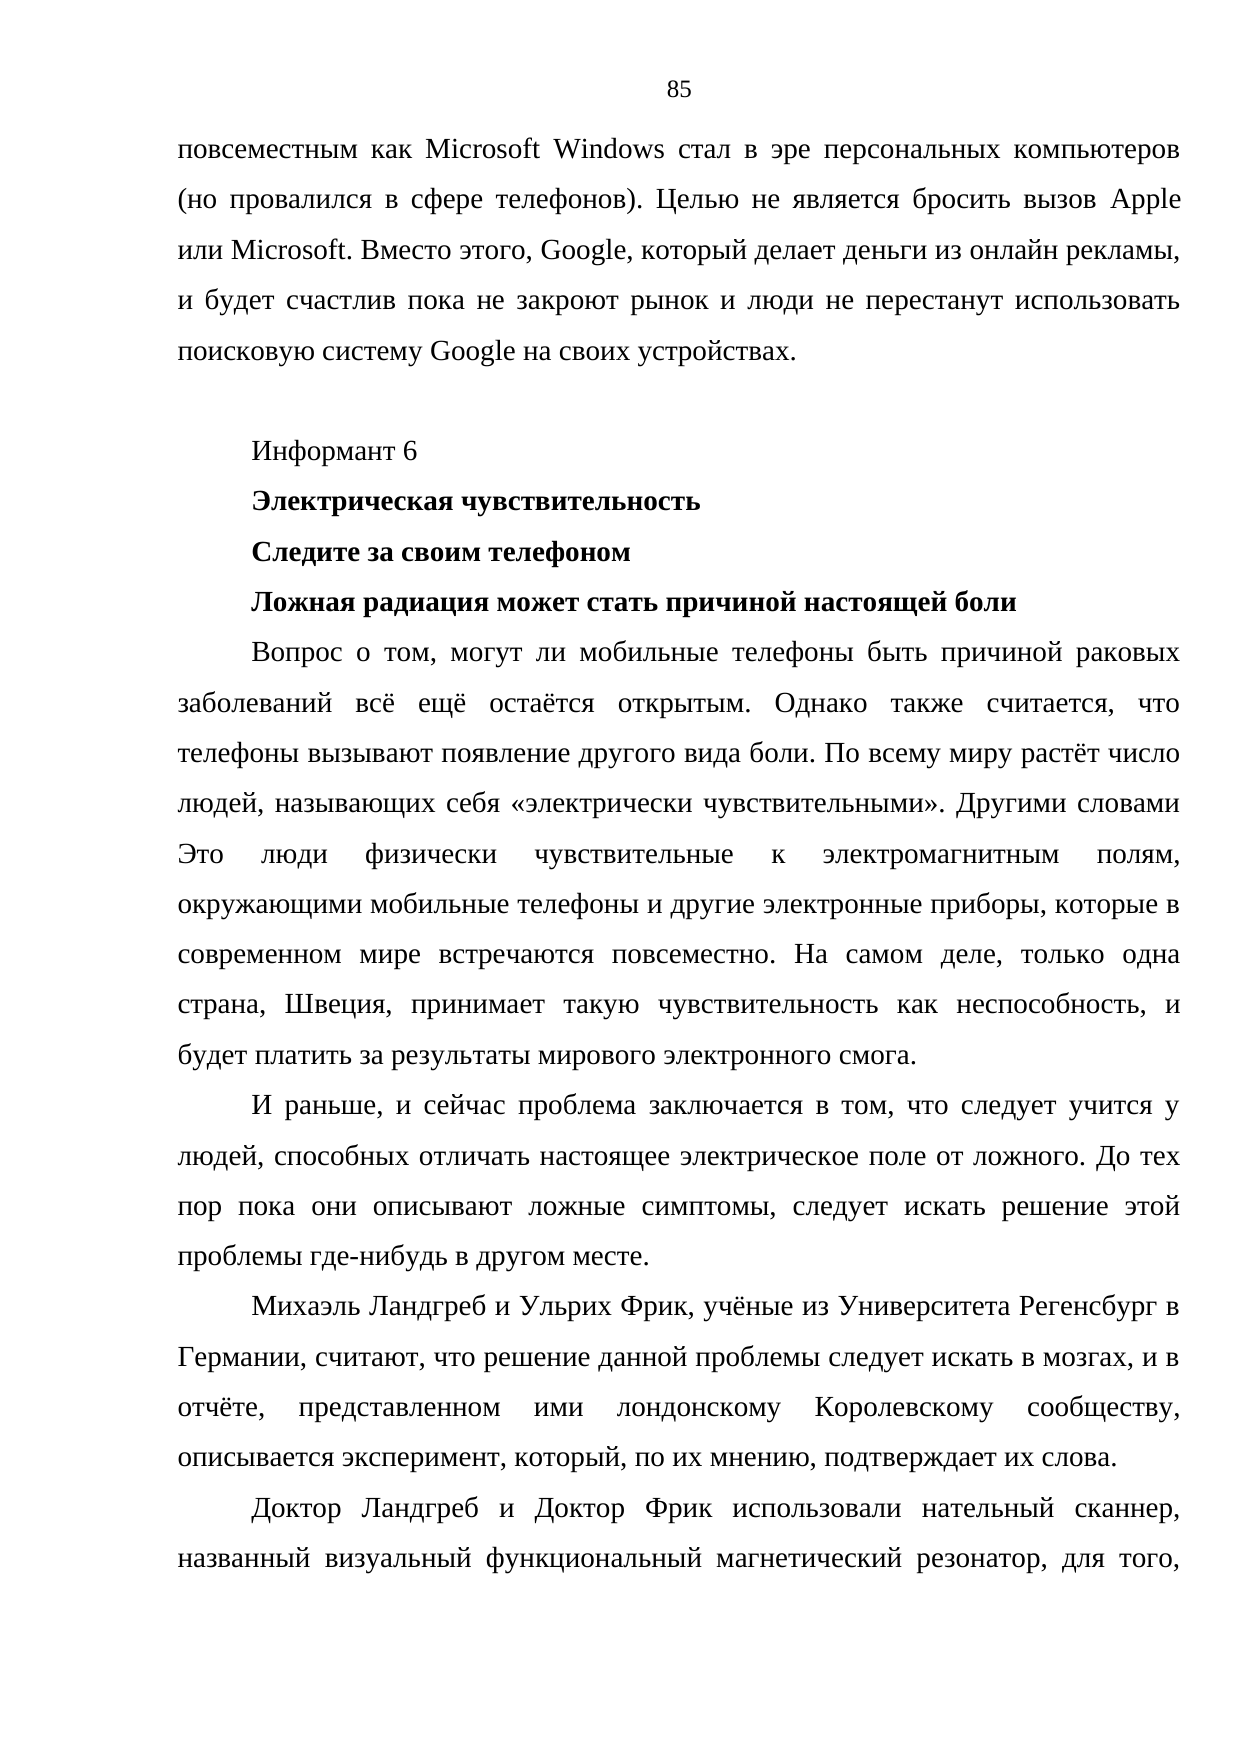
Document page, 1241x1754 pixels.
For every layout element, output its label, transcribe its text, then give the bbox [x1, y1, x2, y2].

text Ложная радиация может стать причиной настоящей боли [177, 584, 1181, 618]
text Электрическая чувствительность [177, 483, 1181, 517]
text Следите за своим телефоном [177, 534, 1181, 567]
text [177, 1490, 1181, 1574]
text И раньше, и сейчас проблема заключается в том, что следует учится у людей, способных отличать настоящее электрическое поле от ложного. До тех пор пока они описывают ложные симптомы, следует искать решение этой проблемы где-нибудь в другом месте. [177, 1087, 1181, 1272]
text Вопрос о том, могут ли мобильные телефоны быть причиной раковых заболеваний всё ещё остаётся открытым. Однако также считается, что телефоны вызывают появление другого вида боли. По всему миру растёт число людей, называющих себя «электрически чувствительными». Другими словами Это люди физически чувствительные к электромагнитным полям, окружающими мобильные телефоны и другие электронные приборы, которые в современном мире встречаются повсеместно. На самом деле, только одна страна, Швеция, принимает такую чувствительность как неспособность, и будет платить за результаты мирового электронного смога. [177, 634, 1181, 1071]
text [177, 131, 1181, 366]
text Информант 6 [177, 433, 1181, 467]
text Михаэль Ландгреб и Ульрих Фрик, учёные из Университета Регенсбург в Германии, считают, что решение данной проблемы следует искать в мозгах, и в отчёте, представленном ими лондонскому Королевскому сообществу, описывается эксперимент, который, по их мнению, подтверждает их слова. [177, 1288, 1181, 1473]
